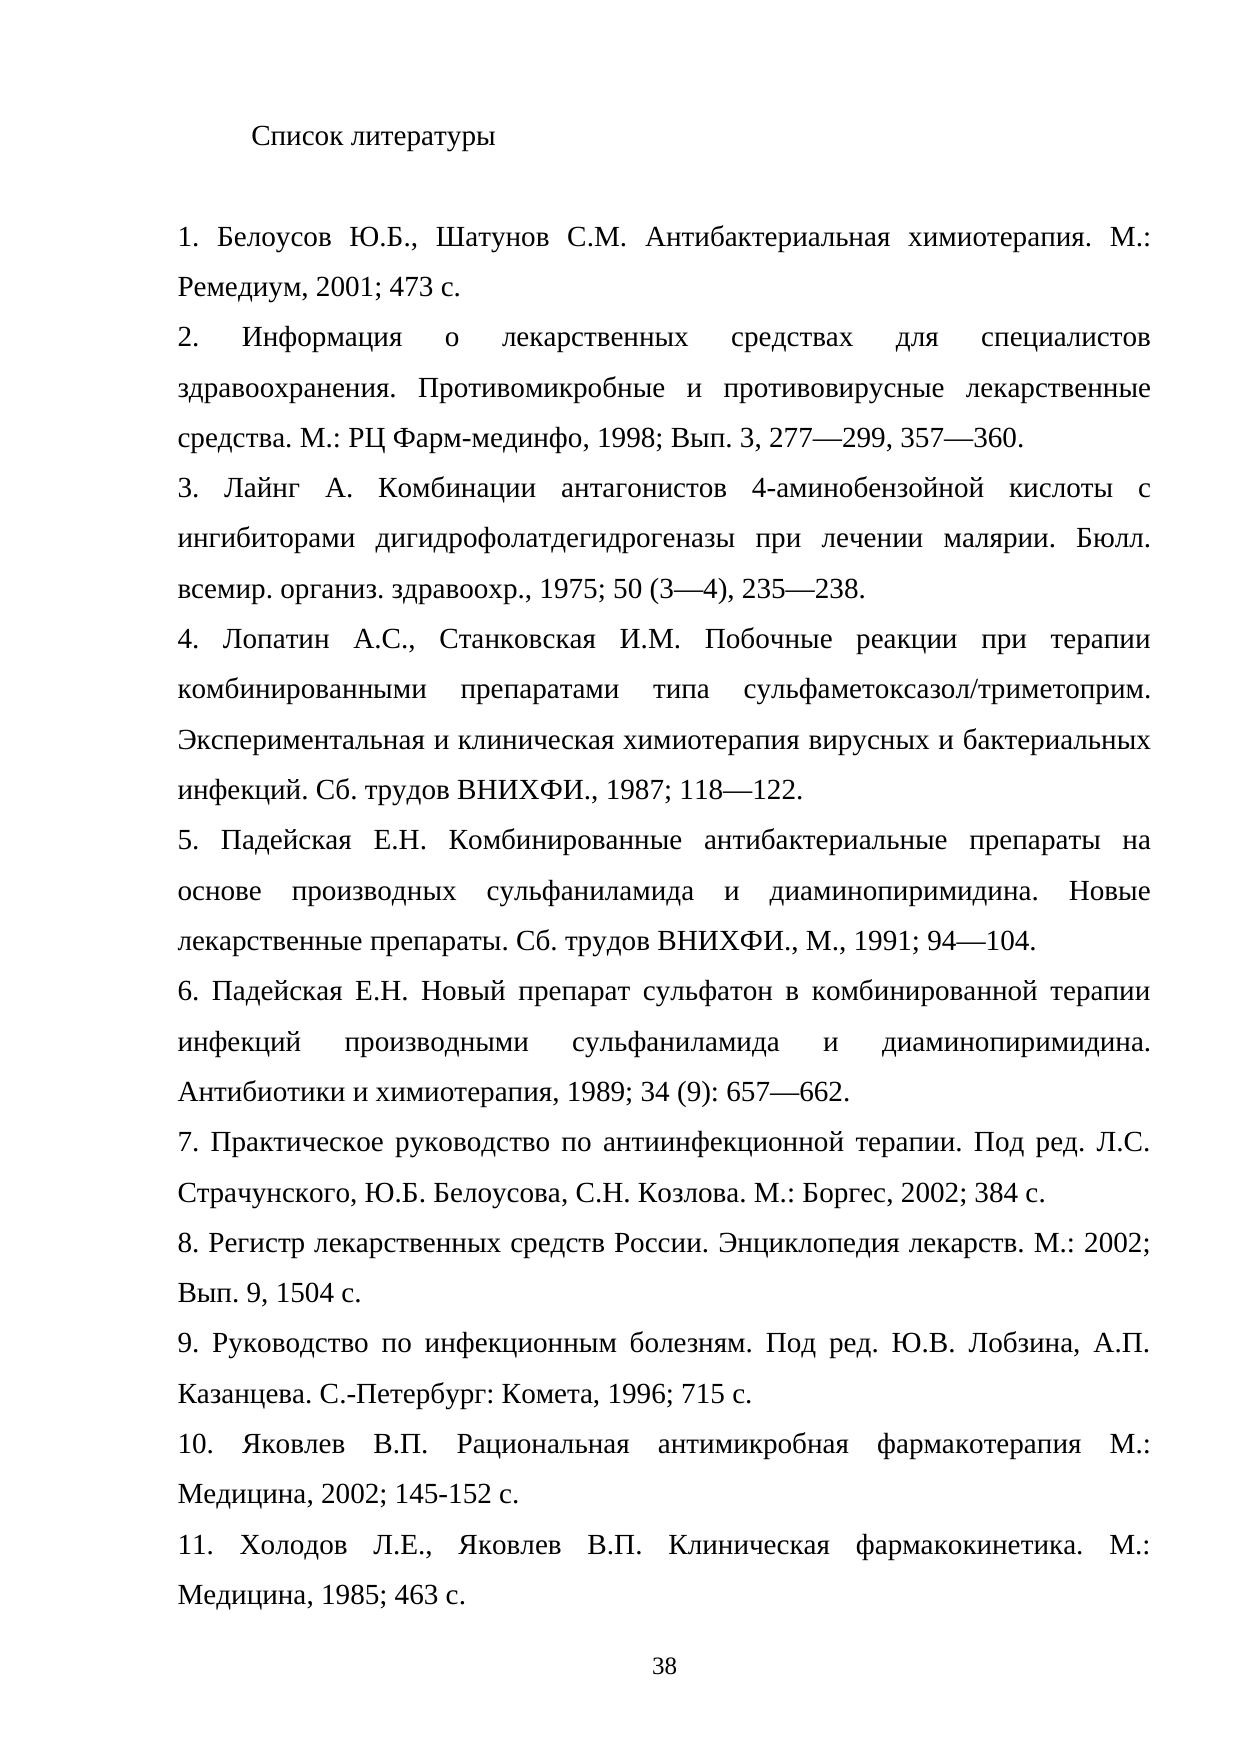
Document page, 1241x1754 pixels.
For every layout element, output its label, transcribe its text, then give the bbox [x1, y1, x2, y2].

text 7. Практическое руководство по антиинфекционной терапии. Под ред. Л.С. Страчунского, Ю.Б. Белоусова, С.Н. Козлова. М.: Боргес, 2002; 384 с. [177, 1124, 1152, 1208]
text 8. Регистр лекарственных средств России. Энциклопедия лекарств. М.: 2002; Вып. 9, 1504 с. [177, 1225, 1152, 1309]
text 4. Лопатин А.С., Станковская И.М. Побочные реакции при терапии комбинированными препаратами типа сульфаметоксазол/триметоприм. Экспериментальная и клиническая химиотерапия вирусных и бактериальных инфекций. Сб. трудов ВНИХФИ., 1987; 118—122. [177, 621, 1152, 806]
text 5. Падейская Е.Н. Комбинированные антибактериальные препараты на основе производных сульфаниламида и диаминопиримидина. Новые лекарственные препараты. Сб. трудов ВНИХФИ., М., 1991; 94—104. [177, 822, 1152, 957]
text 1. Белоусов Ю.Б., Шатунов С.М. Антибактериальная химиотерапия. М.: Ремедиум, 2001; 473 с. [177, 219, 1152, 303]
text 6. Падейская Е.Н. Новый препарат сульфатон в комбинированной терапии инфекций производными сульфаниламида и диаминопиримидина. Антибиотики и химиотерапия, 1989; 34 (9): 657—662. [177, 973, 1152, 1108]
text 3. Лайнг A. Комбинации антагонистов 4-аминобензойной кислоты с ингибиторами дигидрофолатдегидрогеназы при лечении малярии. Бюлл. всемир. организ. здравоохр., 1975; 50 (3—4), 235—238. [177, 470, 1152, 604]
text 9. Руководство по инфекционным болезням. Под ред. Ю.В. Лобзина, А.П. Казанцева. С.-Петербург: Комета, 1996; 715 с. [177, 1326, 1152, 1409]
text 10. Яковлев В.П. Рациональная антимикробная фармакотерапия М.: Медицина, 2002; 145-152 с. [177, 1426, 1152, 1510]
text 11. Холодов Л.Е., Яковлев В.П. Клиническая фармакокинетика. М.: Медицина, 1985; 463 с. [177, 1527, 1152, 1611]
text 2. Информация о лекарственных средствах для специалистов здравоохранения. Противомикробные и противовирусные лекарственные средства. М.: РЦ Фарм-мединфо, 1998; Вып. 3, 277—299, 357—360. [177, 319, 1152, 453]
text Список литературы [177, 118, 1152, 152]
